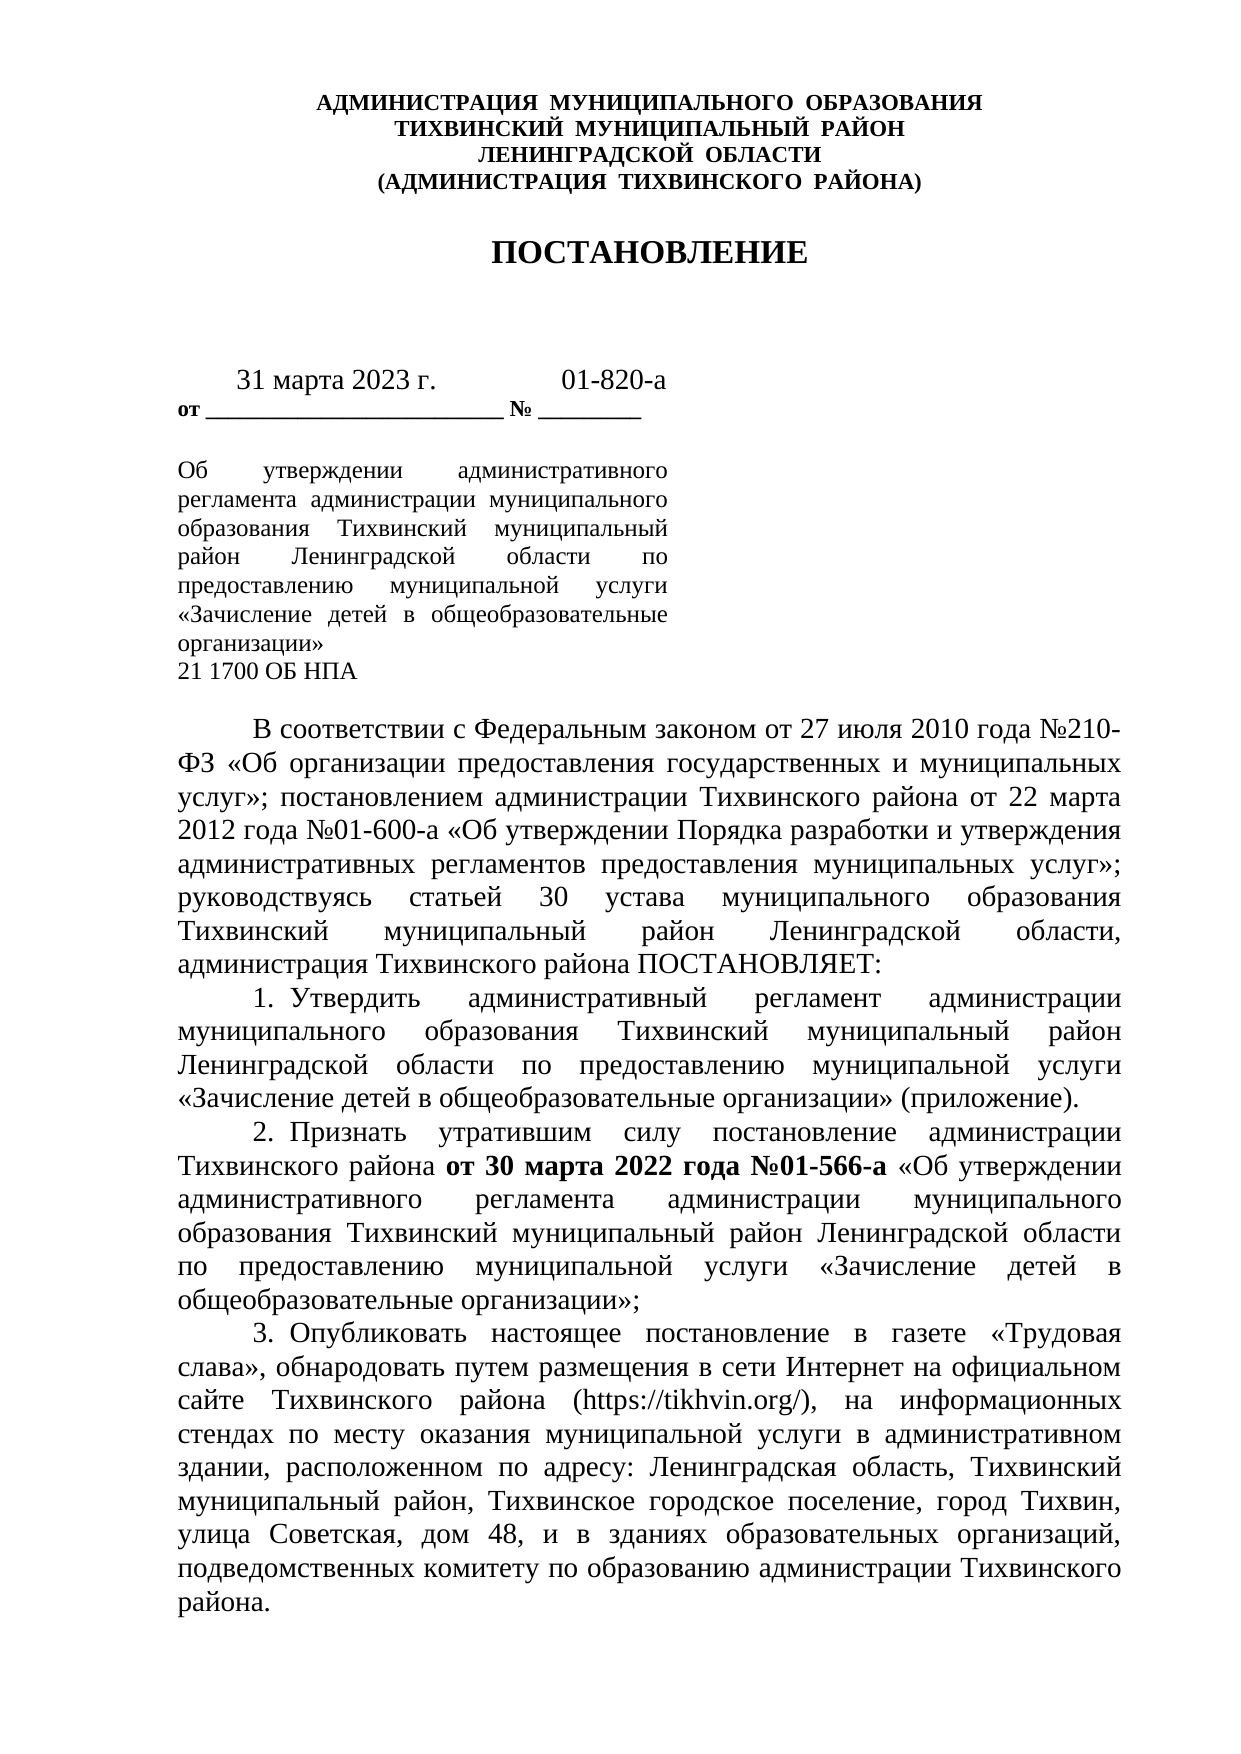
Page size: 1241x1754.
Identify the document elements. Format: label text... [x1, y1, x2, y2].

list Утвердить административный регламент администрации муниципального образования Тихвинский муниципальный район Ленинградской области по предоставлению муниципальной услуги «Зачисление детей в общеобразовательные организации» (приложение). [177, 980, 1122, 1114]
table_cell 21 1700 ОБ НПА [166, 656, 679, 685]
text ТИХВИНСКИЙ МУНИЦИПАЛЬНЫЙ РАЙОН [177, 115, 1122, 141]
text 31 марта 2023 г. 01-820-а [177, 362, 1122, 395]
text ПОСТАНОВЛЕНИЕ [177, 232, 1122, 271]
text ЛЕНИНГРАДСКОЙ ОБЛАСТИ [177, 141, 1122, 168]
text В соответствии с Федеральным законом от 27 июля 2010 года №210-ФЗ «Об организации предоставления государственных и муниципальных услуг»; постановлением администрации Тихвинского района от 22 марта 2012 года №01-600-а «Об утверждении Порядка разработки и утверждения административных регламентов предоставления муниципальных услуг»; руководствуясь статьей 30 устава муниципального образования Тихвинский муниципальный район Ленинградской области, администрация Тихвинского района ПОСТАНОВЛЯЕТ: [177, 712, 1122, 980]
subtitle АДМИНИСТРАЦИЯ МУНИЦИПАЛЬНОГО ОБРАЗОВАНИЯ [177, 89, 1122, 115]
text (АДМИНИСТРАЦИЯ ТИХВИНСКОГО РАЙОНА) [177, 168, 1122, 194]
list Признать утратившим силу постановление администрации Тихвинского района от 30 марта 2022 года №01-566-а «Об утверждении административного регламента администрации муниципального образования Тихвинский муниципальный район Ленинградской области по предоставлению муниципальной услуги «Зачисление детей в общеобразовательные организации»; [177, 1114, 1122, 1315]
list Опубликовать настоящее постановление в газете «Трудовая слава», обнародовать путем размещения в сети Интернет на официальном сайте Тихвинского района (https://tikhvin.org/), на информационных стендах по месту оказания муниципальной услуги в административном здании, расположенном по адресу: Ленинградская область, Тихвинский муниципальный район, Тихвинское городское поселение, город Тихвин, улица Советская, дом 48, и в зданиях образовательных организаций, подведомственных комитету по образованию администрации Тихвинского района. [177, 1315, 1122, 1617]
text от __________________________ № _________ [177, 395, 1122, 422]
table_header Об утверждении административного регламента администрации муниципального образования Тихвинский муниципальный район Ленинградской области по предоставлению муниципальной услуги «Зачисление детей в общеобразовательные организации» [166, 455, 679, 656]
